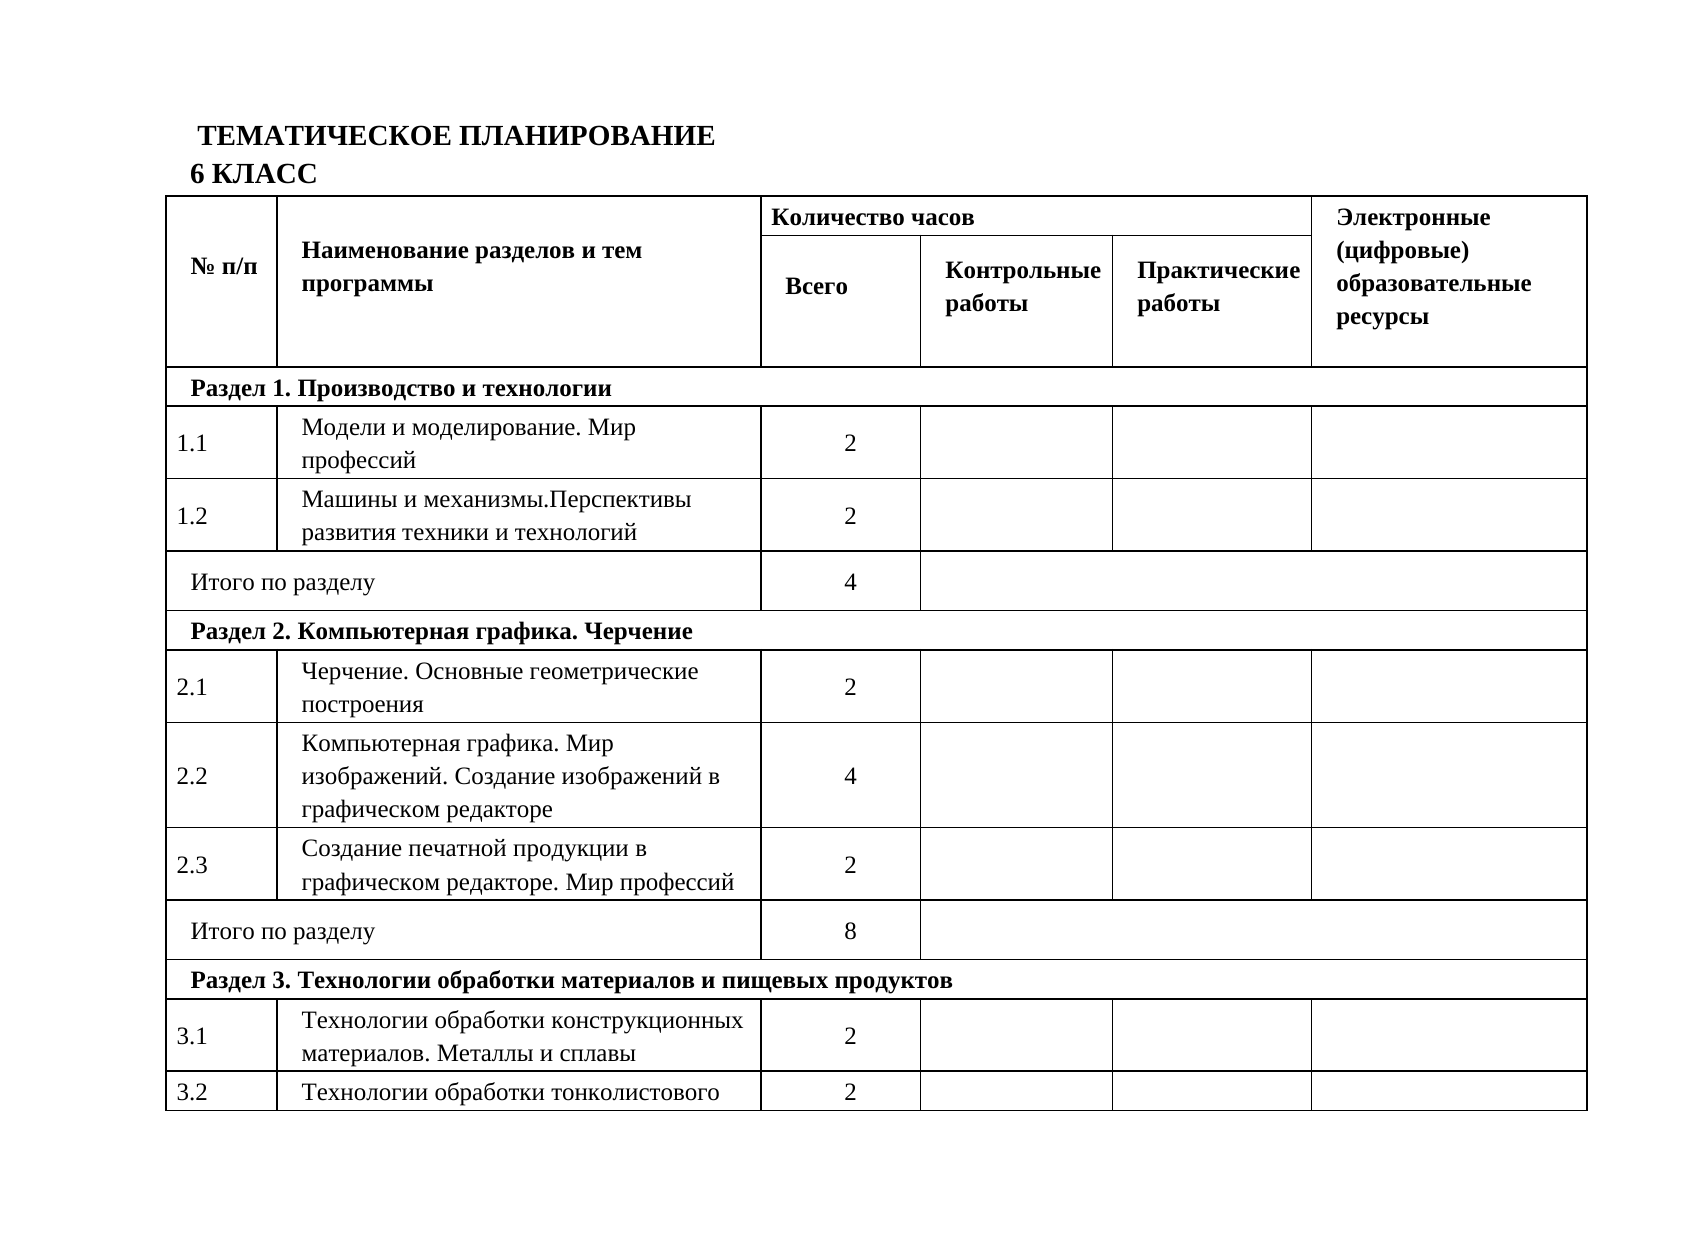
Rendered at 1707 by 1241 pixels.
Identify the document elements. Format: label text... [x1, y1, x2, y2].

table_cell [921, 1000, 1112, 1070]
table_cell Итого по разделу [167, 901, 760, 959]
table_cell [1312, 723, 1586, 827]
table_cell [921, 552, 1586, 609]
table_cell [1113, 651, 1311, 721]
table_cell [921, 901, 1586, 959]
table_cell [278, 1072, 760, 1110]
table_cell Компьютерная графика. Мир изображений. Создание изображений в графическом редакторе [278, 723, 760, 827]
table_cell [1312, 651, 1586, 721]
table_header № п/п [167, 197, 276, 366]
table_cell [1113, 407, 1311, 478]
table_cell [1312, 828, 1586, 899]
table_cell Технологии обработки конструкционных материалов. Металлы и сплавы [278, 1000, 760, 1070]
table_cell [1312, 1000, 1586, 1070]
table_cell [921, 407, 1112, 478]
table_cell Машины и механизмы.Перспективы развития техники и технологий [278, 479, 760, 550]
table_cell Практические работы [1113, 236, 1311, 366]
table_cell [921, 828, 1112, 899]
table_cell 2 [762, 1072, 920, 1110]
table_cell [921, 1072, 1112, 1110]
text 6 КЛАСС [190, 157, 1618, 190]
table_cell 1.1 [167, 407, 276, 478]
table_cell [1312, 407, 1586, 478]
table_cell [1312, 479, 1586, 550]
table_header Количество часов [762, 197, 1311, 234]
table_header Электронные (цифровые) образовательные ресурсы [1312, 197, 1586, 366]
table_cell [1113, 828, 1311, 899]
table_cell 2 [762, 828, 920, 899]
table_cell 2 [762, 407, 920, 478]
table_cell Модели и моделирование. Мир профессий [278, 407, 760, 478]
table_cell Создание печатной продукции в графическом редакторе. Мир профессий [278, 828, 760, 899]
table_cell Раздел 2. Компьютерная графика. Черчение [167, 611, 1586, 649]
table_header Наименование разделов и тем программы [278, 197, 760, 366]
table_cell 8 [762, 901, 920, 959]
table_cell [921, 479, 1112, 550]
table_cell 2.3 [167, 828, 276, 899]
table_cell Итого по разделу [167, 552, 760, 609]
table_cell [1113, 723, 1311, 827]
text ТЕМАТИЧЕСКОЕ ПЛАНИРОВАНИЕ [190, 118, 1618, 152]
table_cell [921, 723, 1112, 827]
table_cell Контрольные работы [921, 236, 1112, 366]
table_cell [1113, 479, 1311, 550]
table_cell 2 [762, 479, 920, 550]
table_cell 3.2 [167, 1072, 276, 1110]
table_cell 4 [762, 552, 920, 609]
table_cell 2 [762, 651, 920, 721]
table_cell 2.2 [167, 723, 276, 827]
table_cell 4 [762, 723, 920, 827]
table_cell [921, 651, 1112, 721]
table_cell Всего [762, 236, 920, 366]
table_cell [1113, 1072, 1311, 1110]
table_cell 1.2 [167, 479, 276, 550]
table_cell Раздел 3. Технологии обработки материалов и пищевых продуктов [167, 960, 1586, 998]
table_cell 2.1 [167, 651, 276, 721]
table_cell [1113, 1000, 1311, 1070]
table_cell 2 [762, 1000, 920, 1070]
table_cell Раздел 1. Производство и технологии [167, 368, 1586, 405]
table_cell Черчение. Основные геометрические построения [278, 651, 760, 721]
table_cell [1312, 1072, 1586, 1110]
table_cell 3.1 [167, 1000, 276, 1070]
